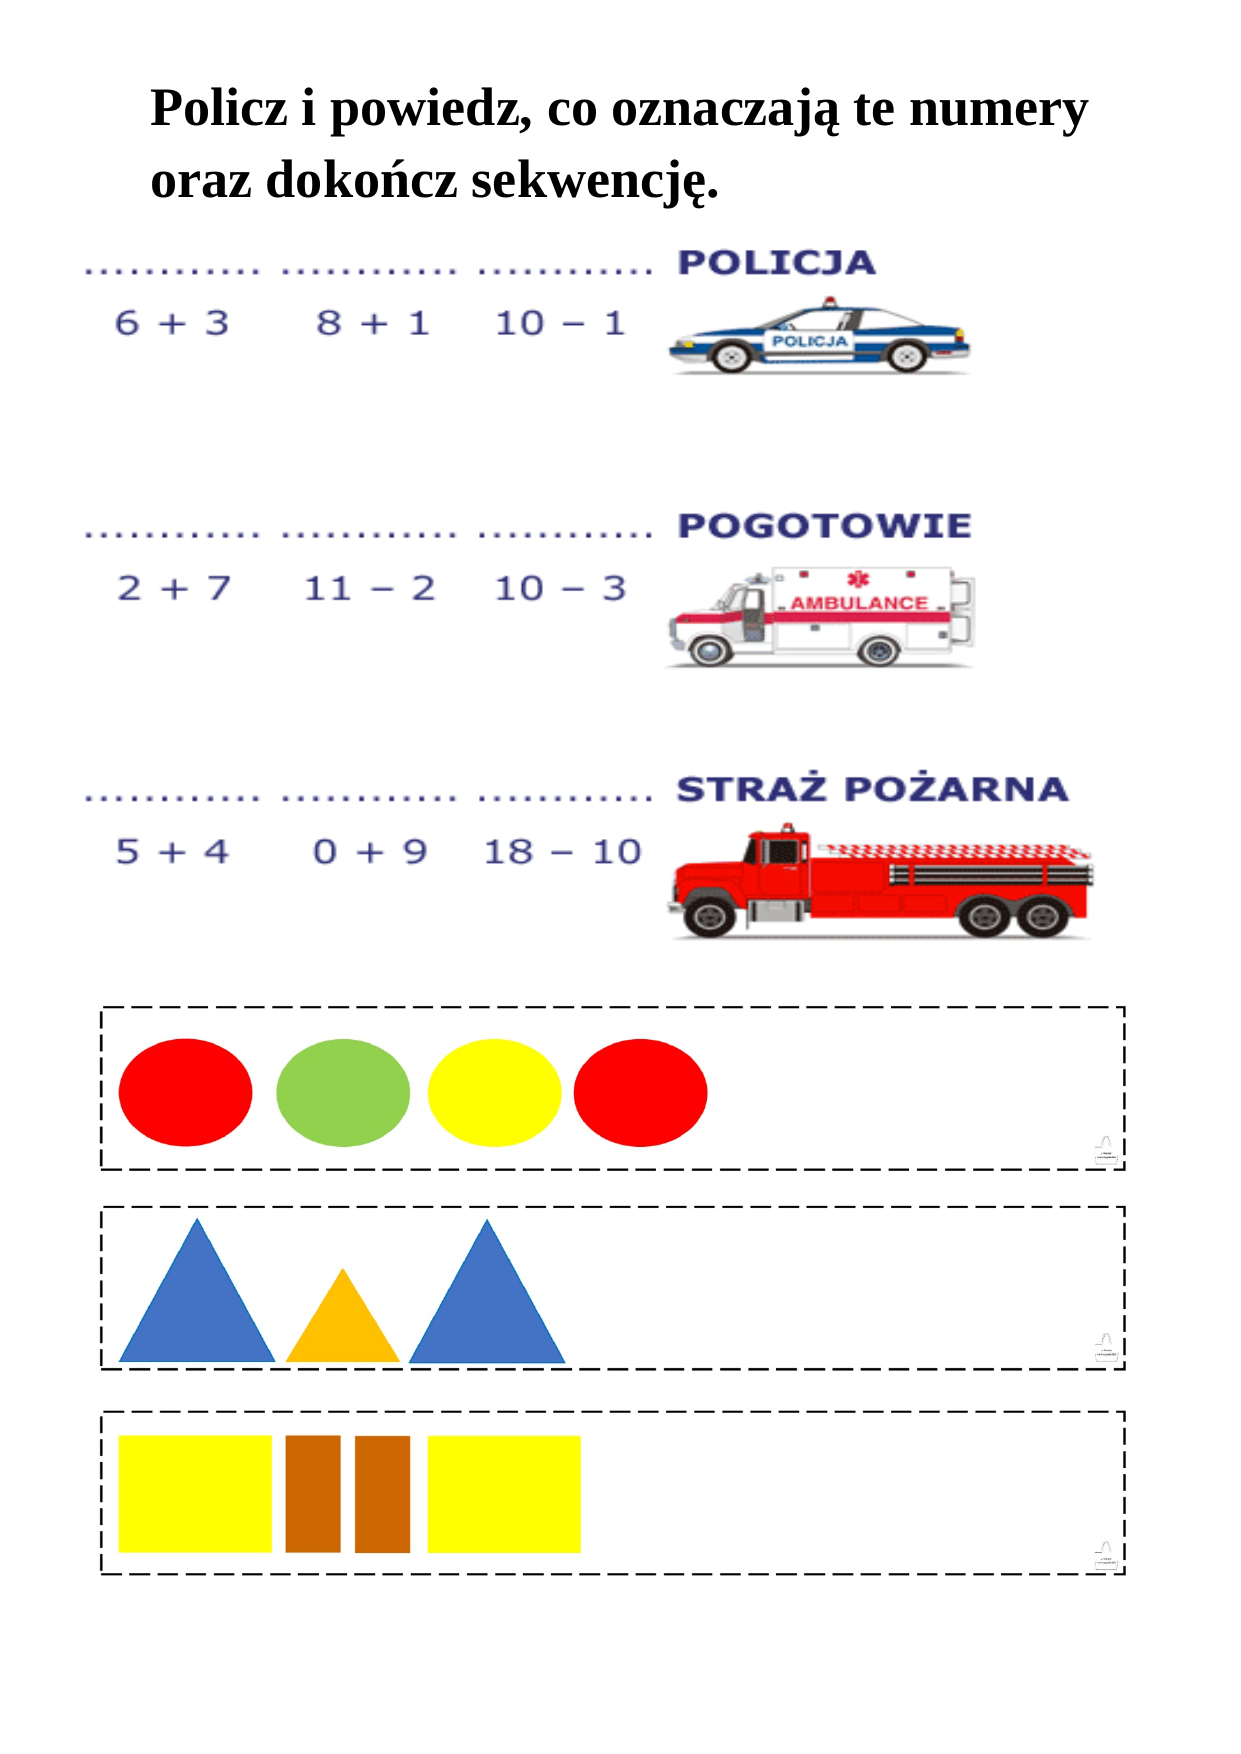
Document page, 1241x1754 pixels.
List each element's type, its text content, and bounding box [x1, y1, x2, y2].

picture [75, 981, 1150, 1603]
list Policz i powiedz, co oznaczają te numery oraz dokończ sekwencję. [150, 75, 1165, 209]
picture [75, 238, 1114, 957]
